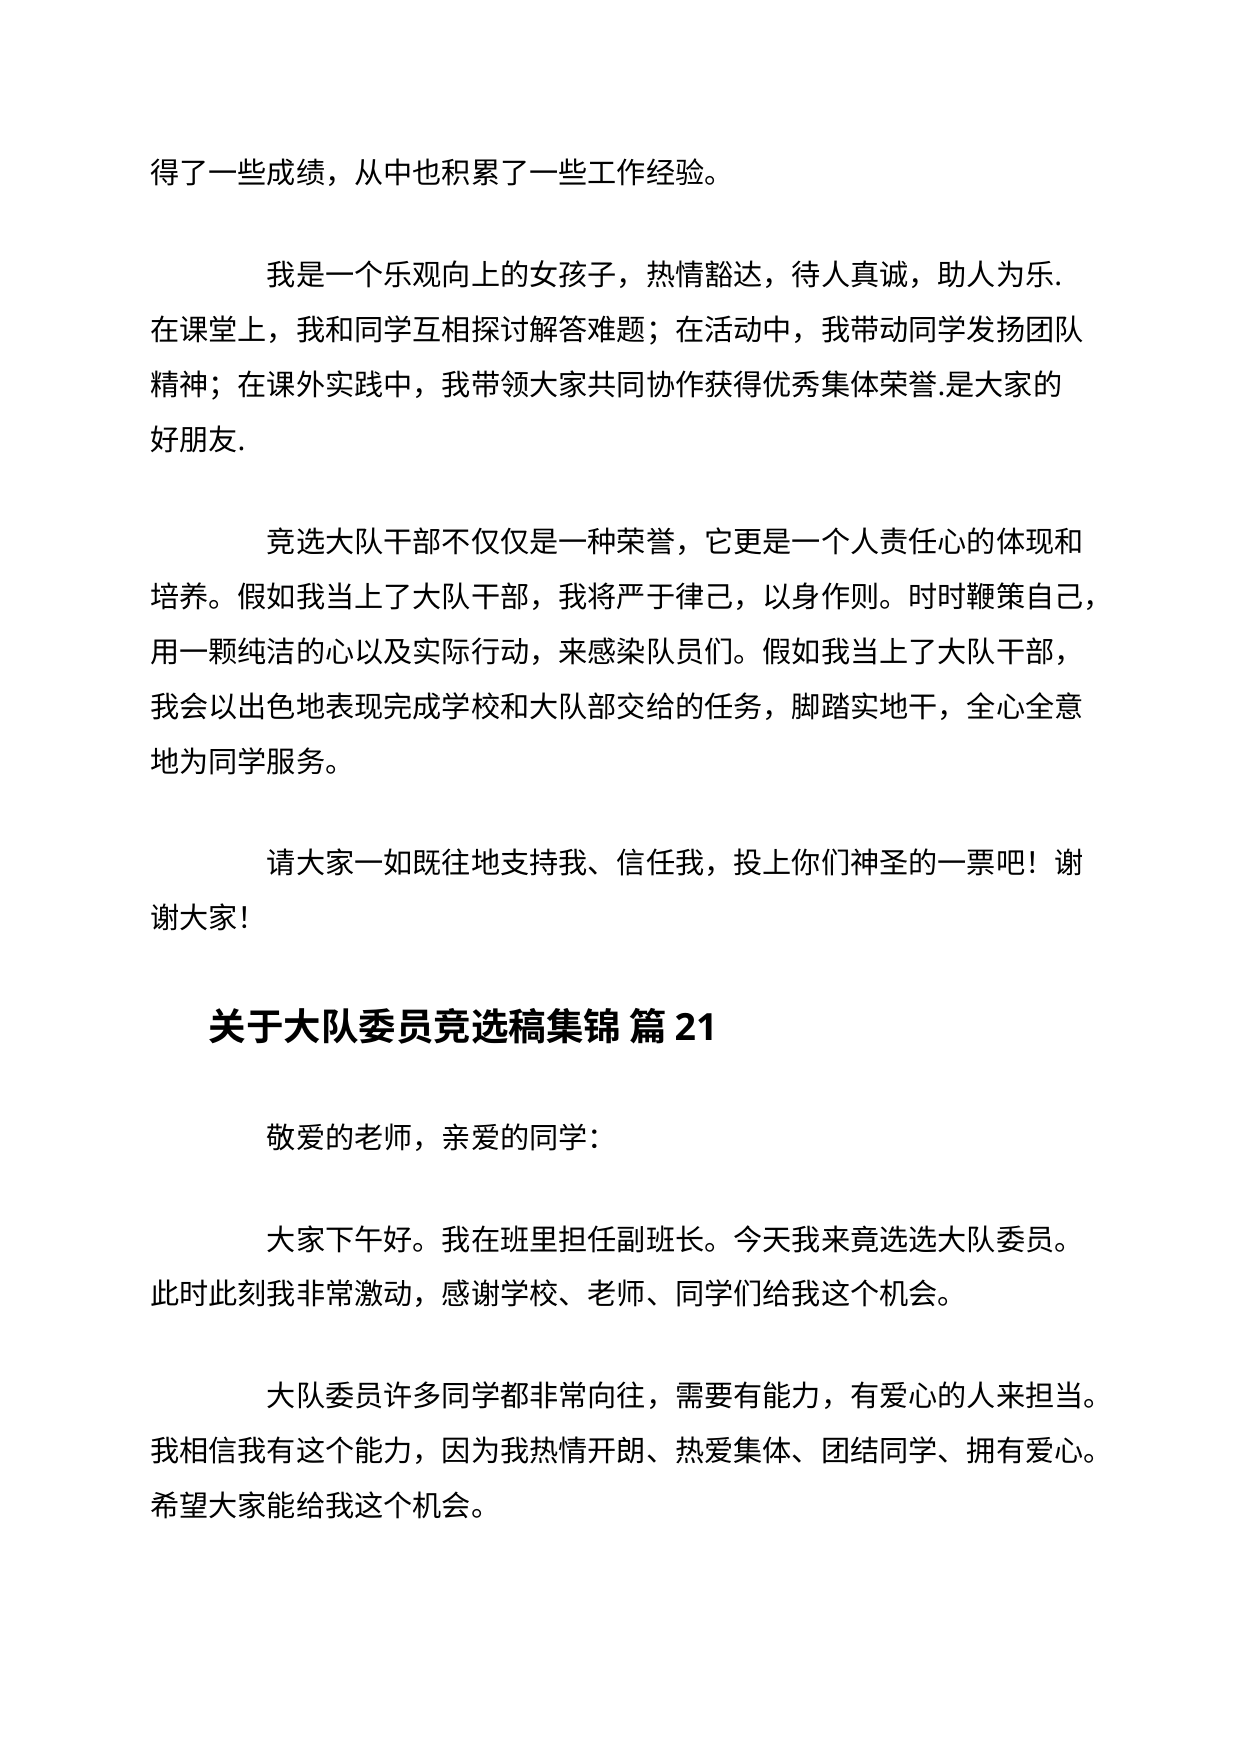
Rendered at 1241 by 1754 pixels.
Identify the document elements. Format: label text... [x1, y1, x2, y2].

text 大家下午好。我在班里担任副班长。今天我来竟选选大队委员。此时此刻我非常激动，感谢学校、老师、同学们给我这个机会。 [150, 1216, 1090, 1313]
text 大队委员许多同学都非常向往，需要有能力，有爱心的人来担当。我相信我有这个能力，因为我热情开朗、热爱集体、团结同学、拥有爱心。希望大家能给我这个机会。 [150, 1373, 1090, 1525]
text 请大家一如既往地支持我、信任我，投上你们神圣的一票吧！谢谢大家！ [150, 840, 1090, 937]
text 敬爱的老师，亲爱的同学： [150, 1114, 1090, 1157]
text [150, 150, 1090, 192]
text 关于大队委员竞选稿集锦 篇21 [150, 997, 1090, 1051]
text 竞选大队干部不仅仅是一种荣誉，它更是一个人责任心的体现和培养。假如我当上了大队干部，我将严于律己，以身作则。时时鞭策自己，用一颗纯洁的心以及实际行动，来感染队员们。假如我当上了大队干部，我会以出色地表现完成学校和大队部交给的任务，脚踏实地干，全心全意地为同学服务。 [150, 519, 1090, 781]
text 我是一个乐观向上的女孩子，热情豁达，待人真诚，助人为乐.在课堂上，我和同学互相探讨解答难题；在活动中，我带动同学发扬团队精神；在课外实践中，我带领大家共同协作获得优秀集体荣誉.是大家的好朋友. [150, 252, 1090, 459]
